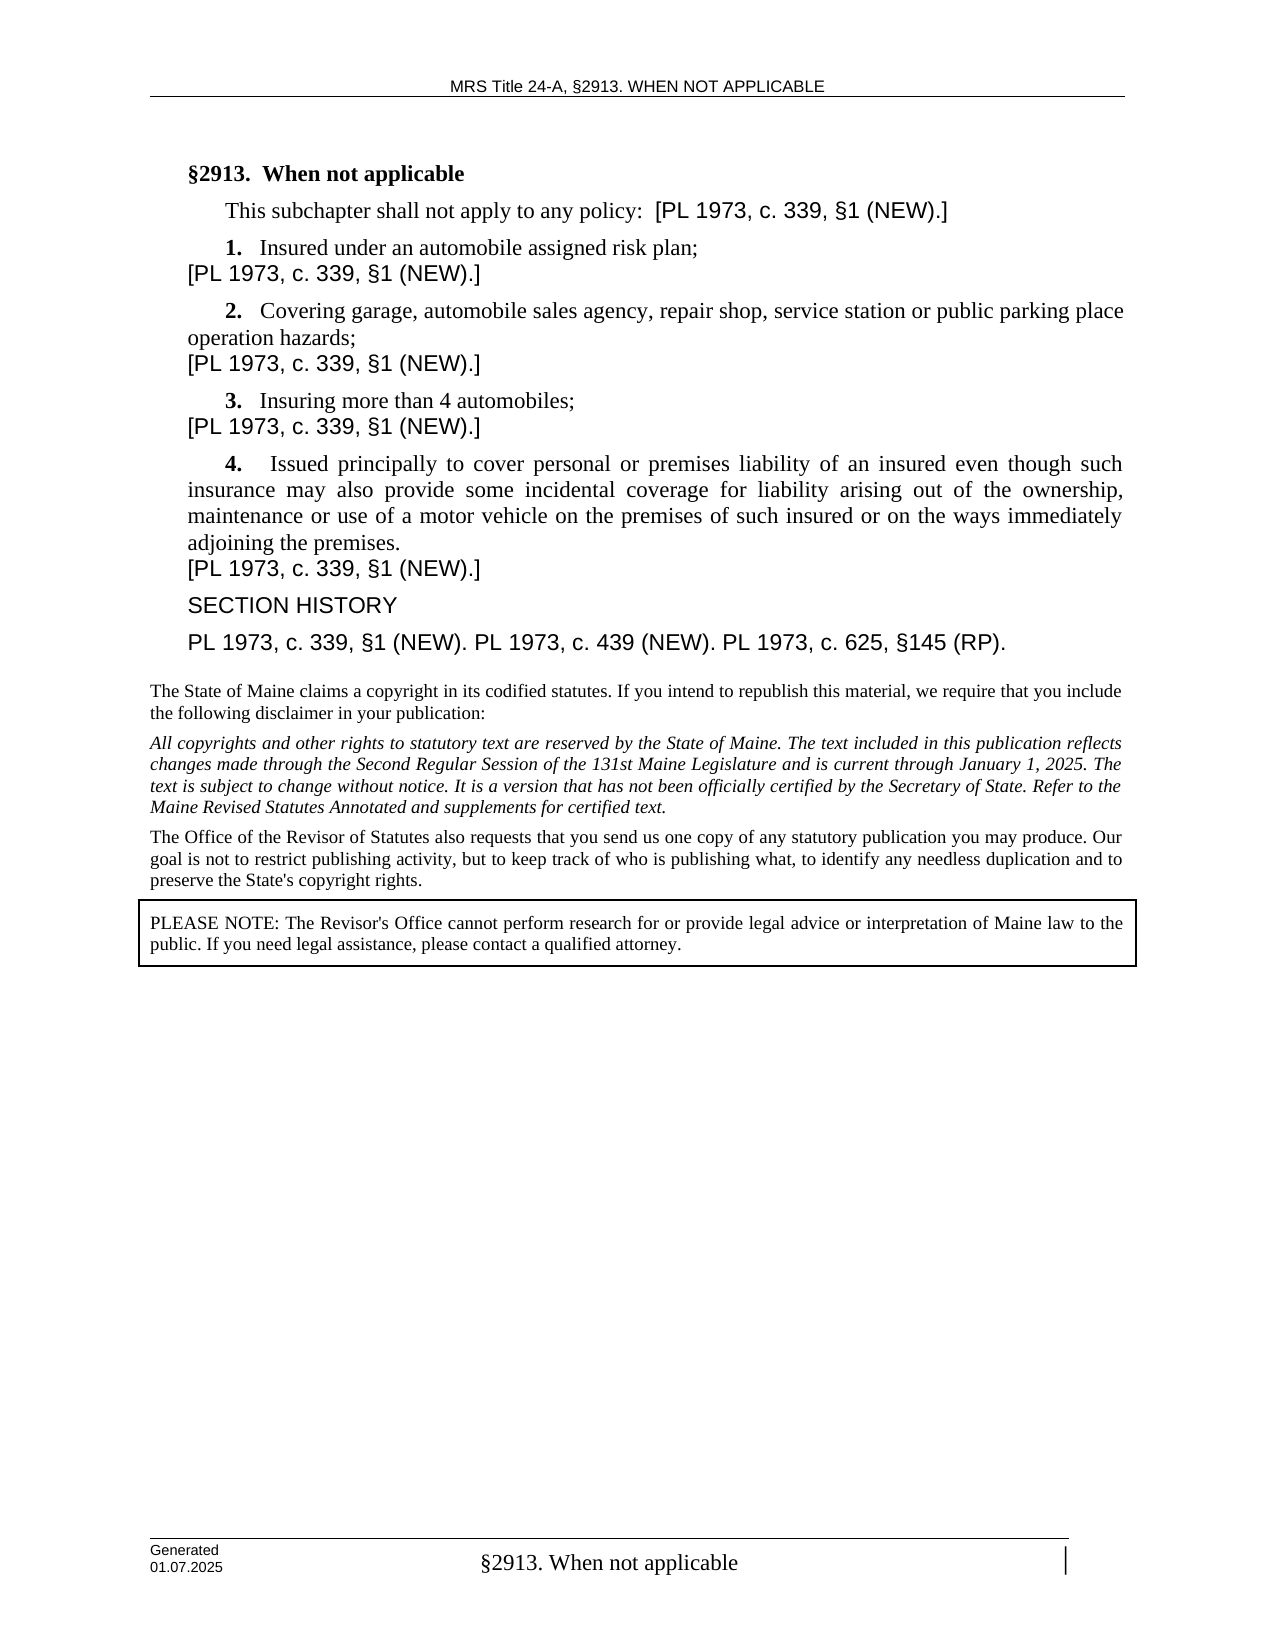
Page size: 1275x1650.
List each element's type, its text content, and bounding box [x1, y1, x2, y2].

text 1. Insured under an automobile assigned risk plan; [187, 234, 1125, 260]
text PLEASE NOTE: The Revisor's Office cannot perform research for or provide legal advice or interpretation of Maine law to the public. If you need legal assistance, please contact a qualified attorney. [140, 901, 1135, 965]
text [PL 1973, c. 339, §1 (NEW).] [187, 350, 1125, 376]
text 2. Covering garage, automobile sales agency, repair shop, service station or public parking place operation hazards; [187, 297, 1125, 350]
text This subchapter shall not apply to any policy: [PL 1973, c. 339, §1 (NEW).] [187, 197, 1125, 224]
text [PL 1973, c. 339, §1 (NEW).] [187, 260, 1125, 287]
text 4. Issued principally to cover personal or premises liability of an insured even though such insurance may also provide some incidental coverage for liability arising out of the ownership, maintenance or use of a motor vehicle on the premises of such insured or on the ways immediately adjoining the premises. [187, 450, 1125, 555]
text [PL 1973, c. 339, §1 (NEW).] [187, 413, 1125, 439]
text [PL 1973, c. 339, §1 (NEW).] [187, 555, 1125, 582]
text All copyrights and other rights to statutory text are reserved by the State of Maine. The text included in this publication reflects changes made through the Second Regular Session of the 131st Maine Legislature and is current through January 1, 2025 . The text is subject to change without notice. It is a version that has not been officially certified by the Secretary of State. Refer to the Maine Revised Statutes Annotated and supplements for certified text. [150, 732, 1125, 818]
text PL 1973, c. 339, §1 (NEW). PL 1973, c. 439 (NEW). PL 1973, c. 625, §145 (RP). [187, 629, 1125, 655]
text The Office of the Revisor of Statutes also requests that you send us one copy of any statutory publication you may produce. Our goal is not to restrict publishing activity, but to keep track of who is publishing what, to identify any needless duplication and to preserve the State's copyright rights. [150, 826, 1125, 891]
text 3. Insuring more than 4 automobiles; [187, 387, 1125, 413]
text §2913. When not applicable [187, 160, 1125, 187]
text SECTION HISTORY [187, 592, 1125, 618]
text The State of Maine claims a copyright in its codified statutes. If you intend to republish this material, we require that you include the following disclaimer in your publication: [150, 680, 1125, 723]
